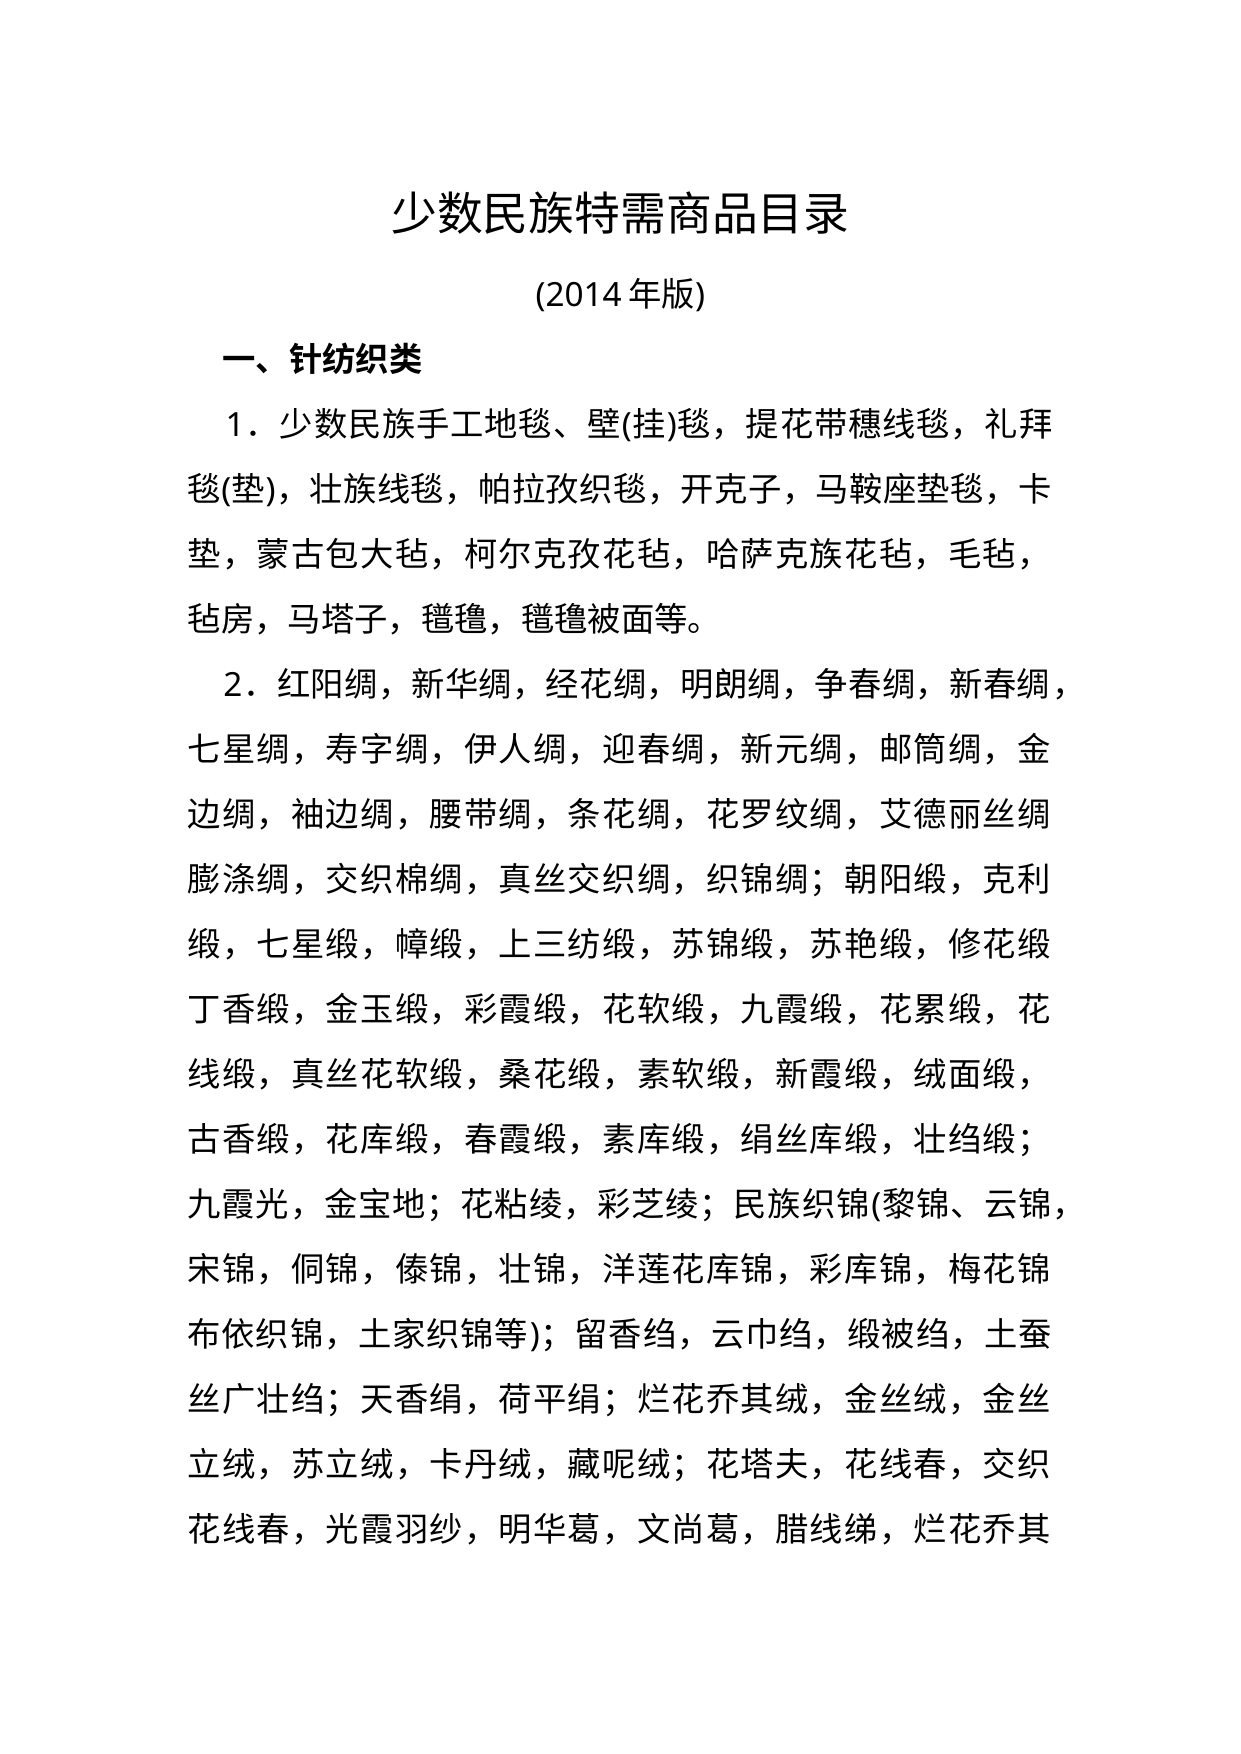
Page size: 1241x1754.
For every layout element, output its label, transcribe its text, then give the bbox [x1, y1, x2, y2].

text 少数民族特需商品目录 [187, 162, 1053, 259]
text (2014年版) [187, 259, 1053, 324]
text 1．少数民族手工地毯、壁(挂)毯，提花带穗线毯，礼拜毯(垫)，壮族线毯，帕拉孜织毯，开克子，马鞍座垫毯，卡垫，蒙古包大毡，柯尔克孜花毡，哈萨克族花毡，毛毡，毡房，马塔子，氆氇，氆氇被面等。 [187, 389, 1053, 649]
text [187, 649, 1053, 1559]
text 一、针纺织类 [187, 324, 1053, 389]
